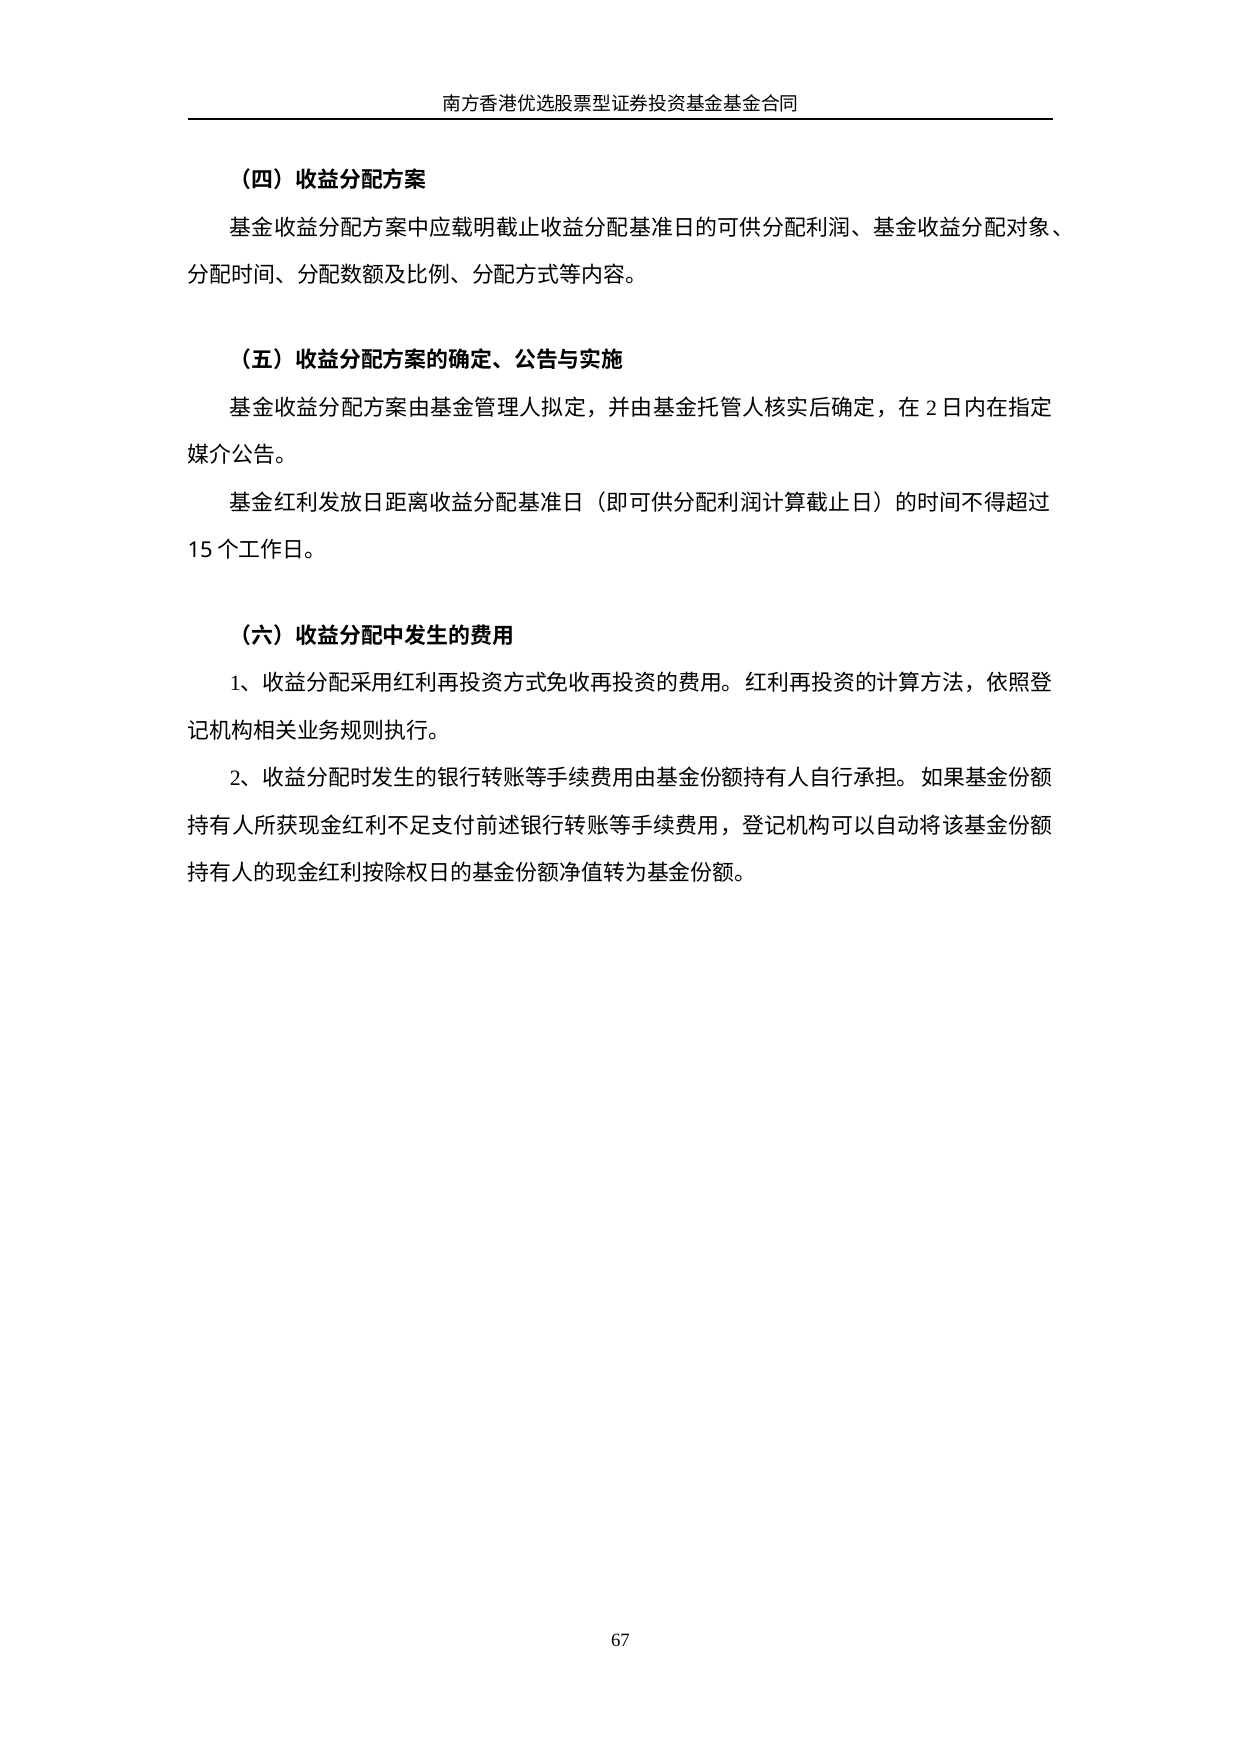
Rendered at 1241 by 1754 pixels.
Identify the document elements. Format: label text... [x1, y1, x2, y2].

text 2、收益分配时发生的银行转账等手续费用由基金份额持有人自行承担。如果基金份额持有人所获现金红利不足支付前述银行转账等手续费用，登记机构可以自动将该基金份额持有人的现金红利按除权日的基金份额净值转为基金份额。 [187, 760, 1053, 887]
text 基金收益分配方案由基金管理人拟定，并由基金托管人核实后确定，在2日内在指定媒介公告。 [187, 390, 1053, 469]
text （五）收益分配方案的确定、公告与实施 [187, 342, 1053, 374]
text 基金红利发放日距离收益分配基准日（即可供分配利润计算截止日）的时间不得超过15个工作日。 [187, 485, 1053, 564]
text 1、收益分配采用红利再投资方式免收再投资的费用。红利再投资的计算方法，依照登记机构相关业务规则执行。 [187, 665, 1053, 744]
text 基金收益分配方案中应载明截止收益分配基准日的可供分配利润、基金收益分配对象、分配时间、分配数额及比例、分配方式等内容。 [187, 209, 1053, 289]
text （四）收益分配方案 [187, 162, 1053, 194]
text （六）收益分配中发生的费用 [187, 618, 1053, 649]
